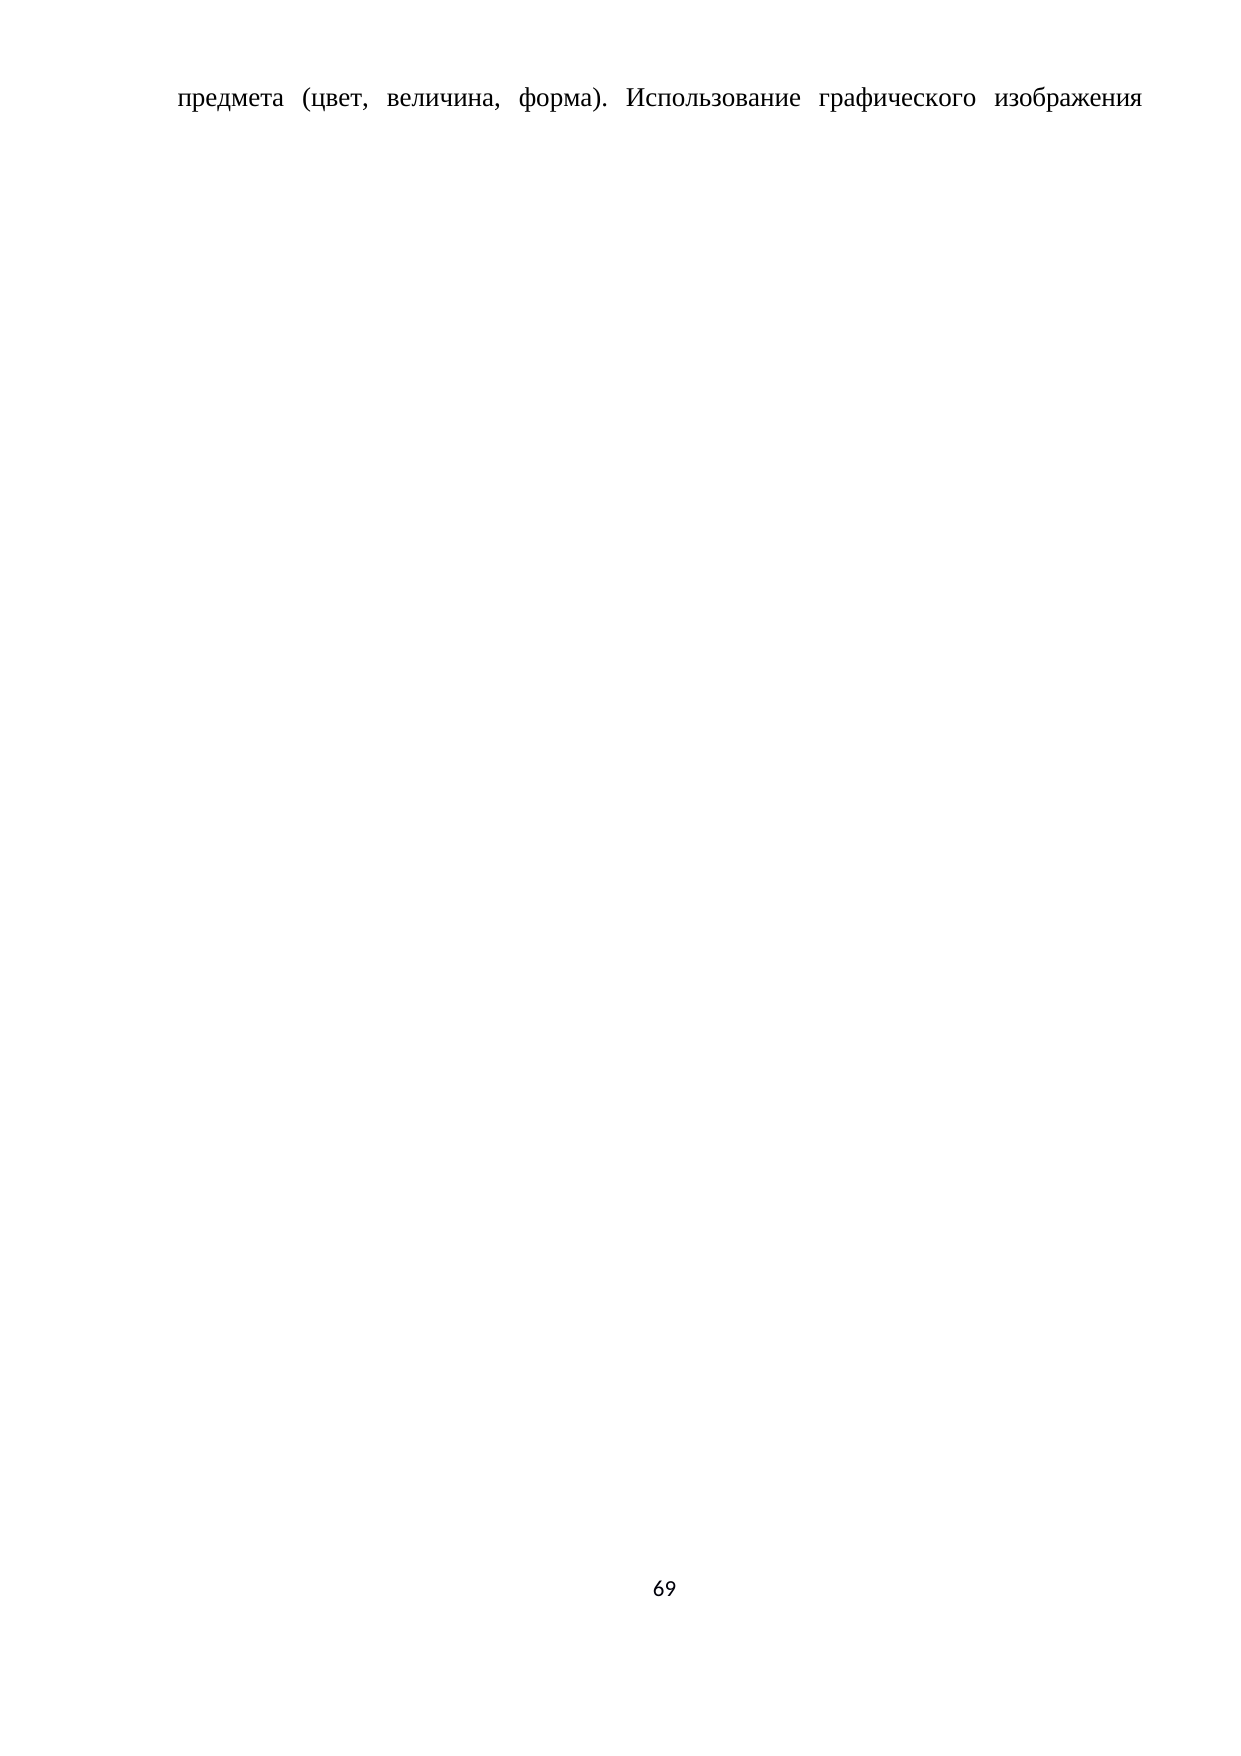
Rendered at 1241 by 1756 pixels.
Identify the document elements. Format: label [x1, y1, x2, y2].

text [177, 81, 1152, 112]
